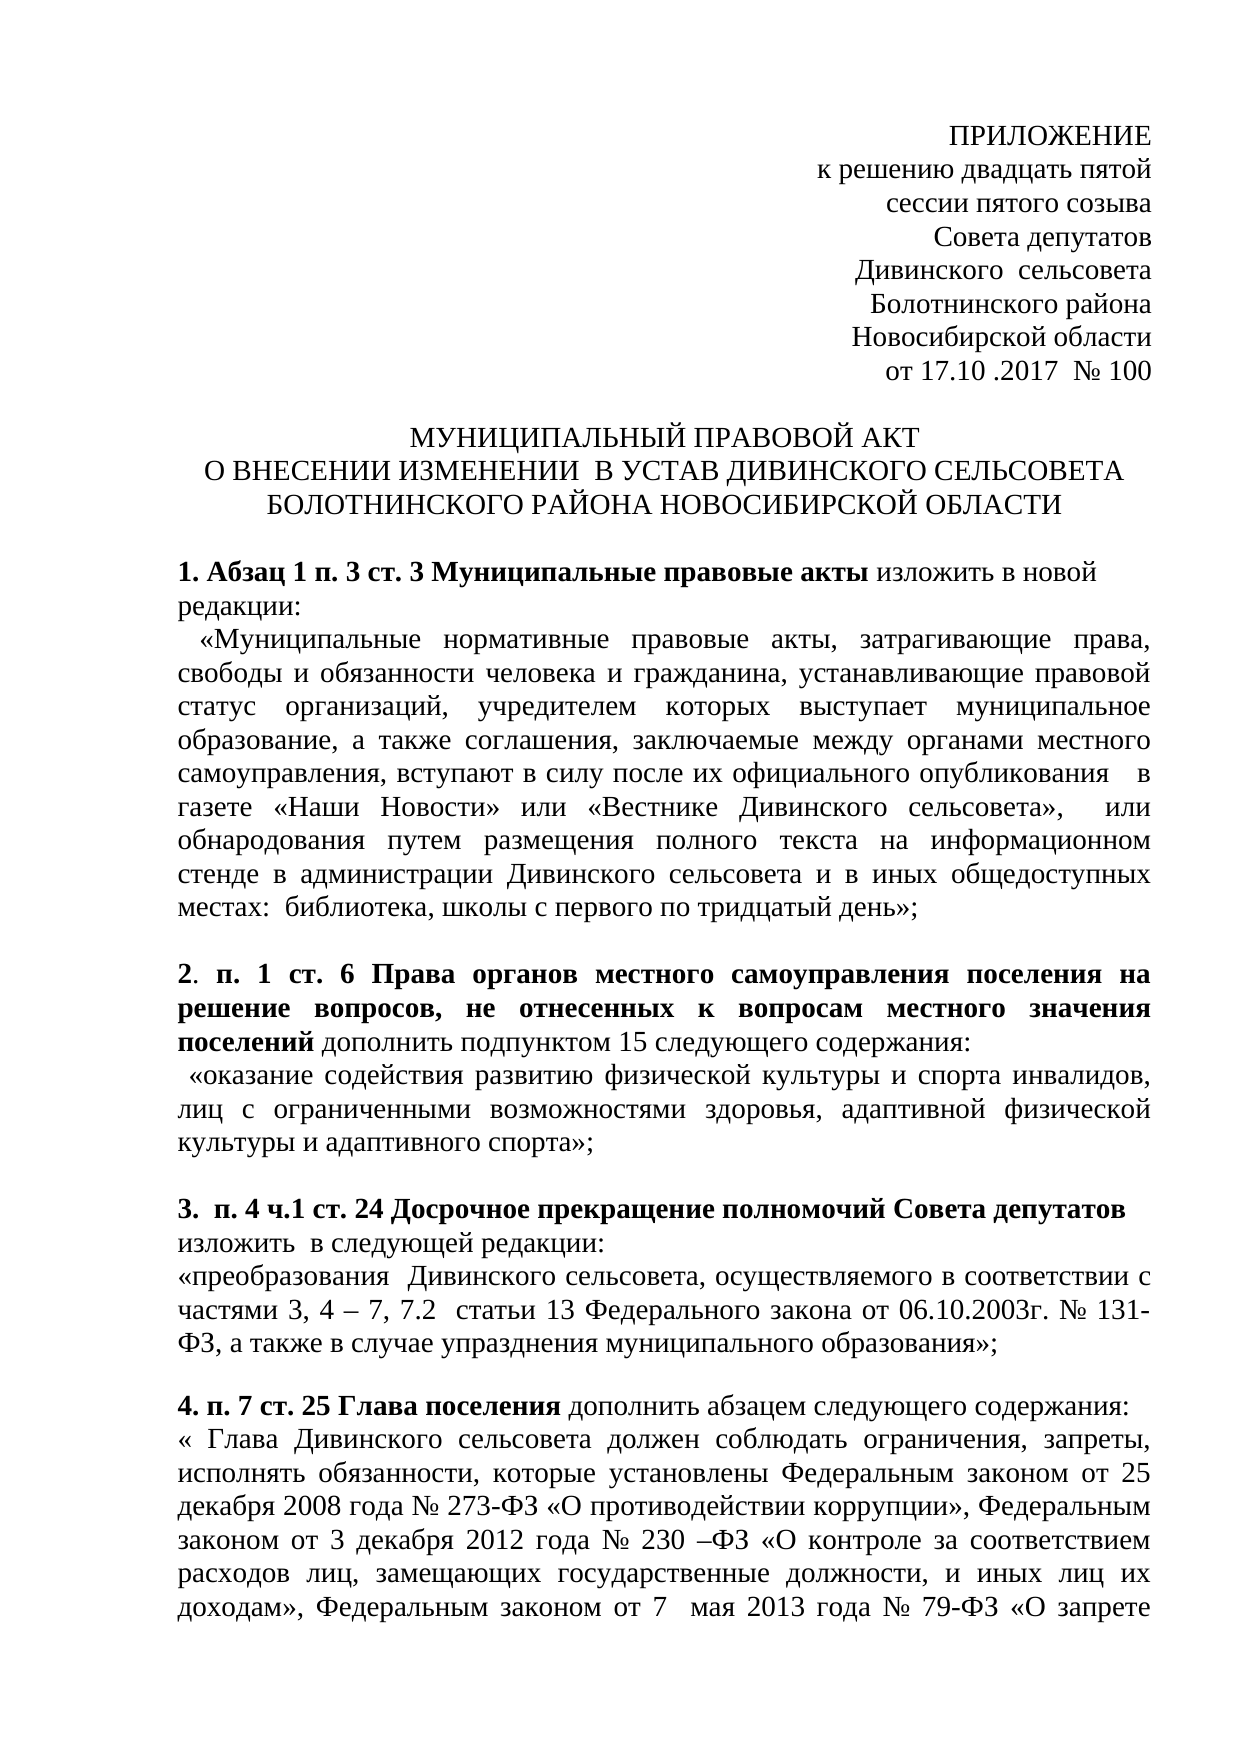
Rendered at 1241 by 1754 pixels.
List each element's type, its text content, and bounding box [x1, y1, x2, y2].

text от 17.10 .2017 № 100 [177, 353, 1152, 386]
text МУНИЦИПАЛЬНЫЙ ПРАВОВОЙ АКТ [177, 420, 1152, 453]
text Новосибирской области [177, 319, 1152, 353]
text 1. Абзац 1 п. 3 ст. 3 Муниципальные правовые акты изложить в новой редакции: [177, 554, 1152, 621]
text ПРИЛОЖЕНИЕ [177, 118, 1152, 152]
text Совета депутатов [177, 219, 1152, 252]
text 2. п. 1 ст. 6 Права органов местного самоуправления поселения на решение вопросов, не отнесенных к вопросам местного значения поселений дополнить подпунктом 15 следующего содержания: [177, 957, 1152, 1057]
text «преобразования Дивинского сельсовета, осуществляемого в соответствии с частями 3, 4 – 7, 7.2 статьи 13 Федерального закона от 06.10.2003г. № 131-ФЗ, а также в случае упразднения муниципального образования»; [177, 1258, 1152, 1359]
text «Муниципальные нормативные правовые акты, затрагивающие права, свободы и обязанности человека и гражданина, устанавливающие правовой статус организаций, учредителем которых выступает муниципальное образование, а также соглашения, заключаемые между органами местного самоуправления, вступают в силу после их официального опубликования в газете «Наши Новости» или «Вестнике Дивинского сельсовета», или обнародования путем размещения полного текста на информационном стенде в администрации Дивинского сельсовета и в иных общедоступных местах: библиотека, школы с первого по тридцатый день»; [177, 621, 1152, 923]
text 4. п. 7 ст. 25 Глава поселения дополнить абзацем следующего содержания: [177, 1388, 1152, 1421]
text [177, 1421, 1152, 1623]
text Дивинского сельсовета [177, 252, 1152, 286]
text О ВНЕСЕНИИ ИЗМЕНЕНИИ В УСТАВ ДИВИНСКОГО СЕЛЬСОВЕТА БОЛОТНИНСКОГО РАЙОНА НОВОСИБИРСКОЙ ОБЛАСТИ [177, 453, 1152, 521]
text к решению двадцать пятой [177, 152, 1152, 185]
text «оказание содействия развитию физической культуры и спорта инвалидов, лиц с ограниченными возможностями здоровья, адаптивной физической культуры и адаптивного спорта»; [177, 1057, 1152, 1158]
text сессии пятого созыва [177, 185, 1152, 219]
text 3. п. 4 ч.1 ст. 24 Досрочное прекращение полномочий Совета депутатов изложить в следующей редакции: [177, 1191, 1152, 1258]
text Болотнинского района [177, 286, 1152, 319]
